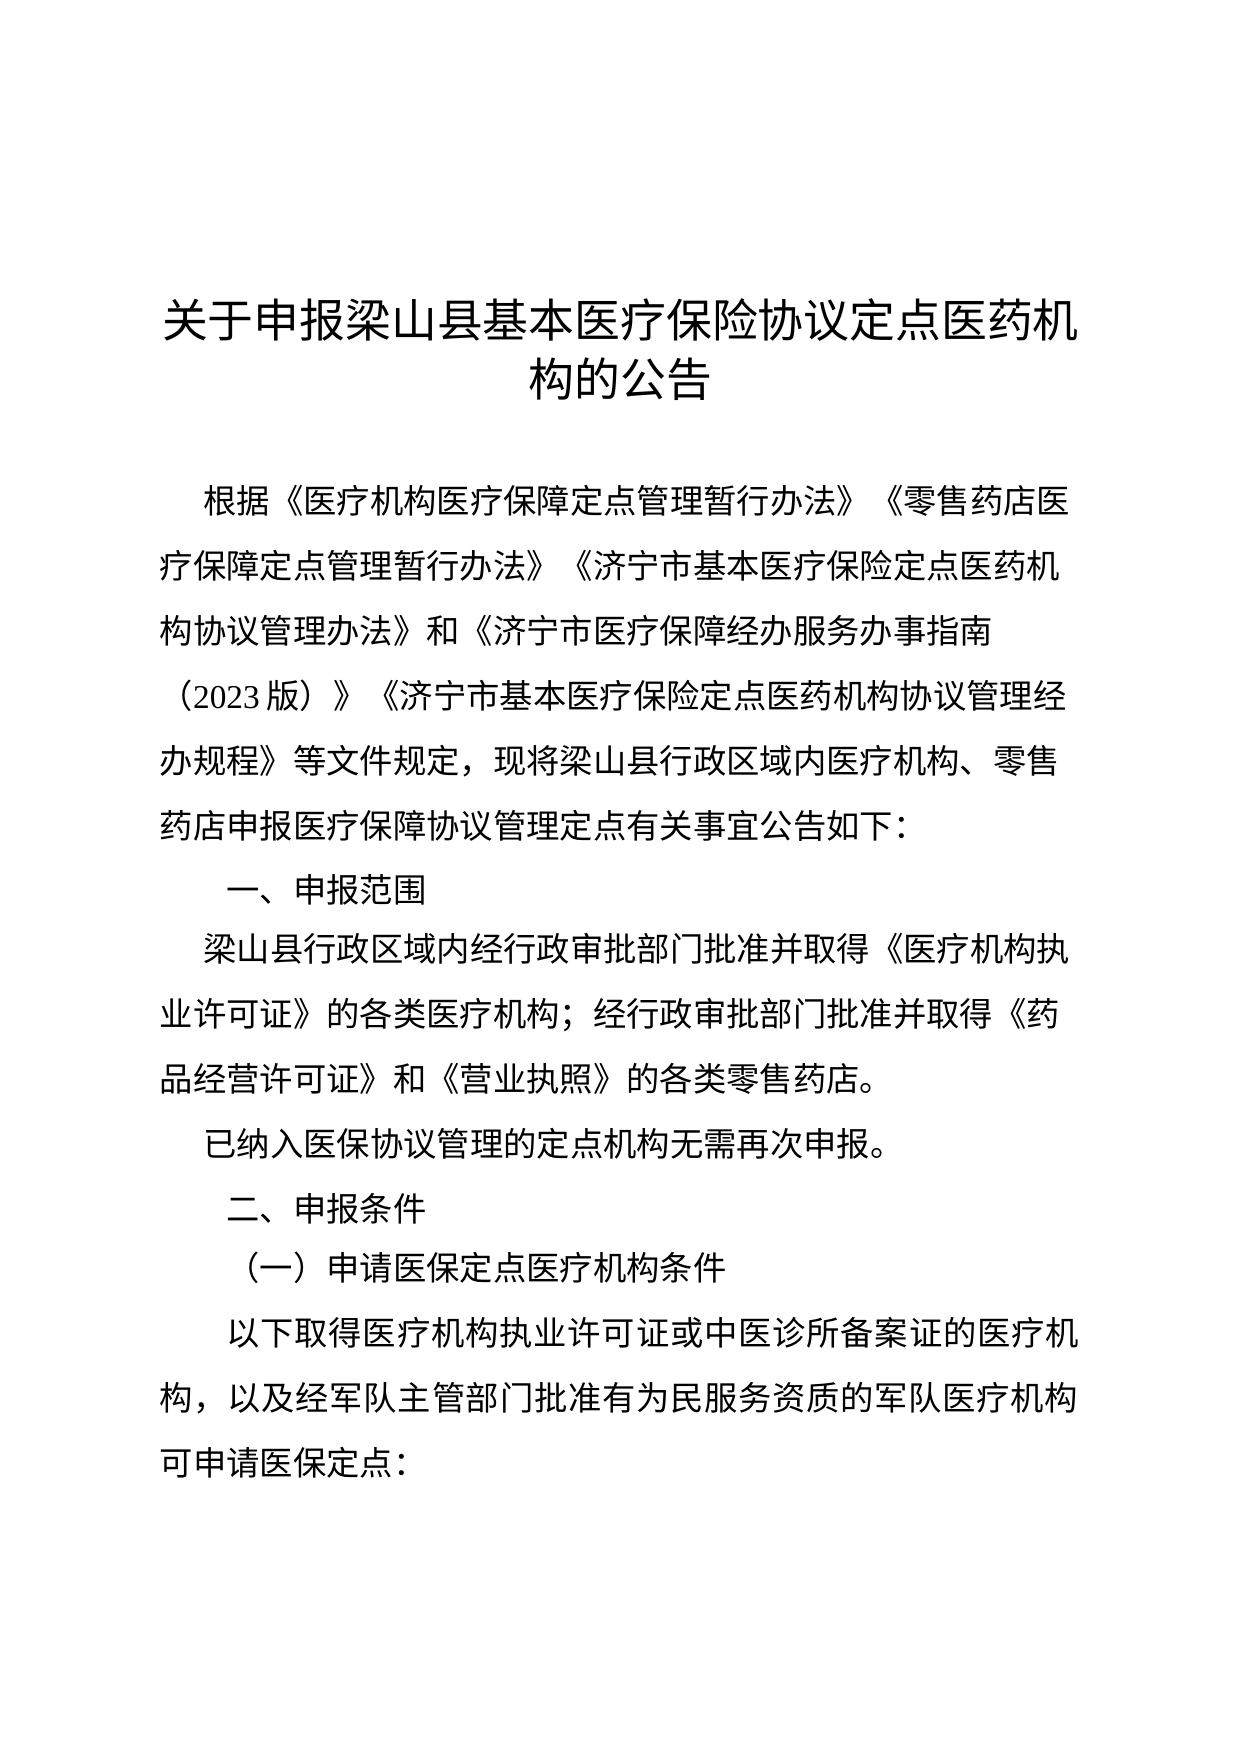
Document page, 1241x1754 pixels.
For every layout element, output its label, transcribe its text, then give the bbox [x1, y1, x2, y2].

text 以下取得医疗机构执业许可证或中医诊所备案证的医疗机构，以及经军队主管部门批准有为民服务资质的军队医疗机构可申请医保定点： [159, 1298, 1081, 1493]
text 一、申报范围 [159, 856, 1081, 914]
text 二、申报条件 [159, 1174, 1081, 1233]
text 梁山县行政区域内经行政审批部门批准并取得《医疗机构执业许可证》的各类医疗机构；经行政审批部门批准并取得《药品经营许可证》和《营业执照》的各类零售药店。 [159, 914, 1081, 1109]
text 根据《医疗机构医疗保障定点管理暂行办法》《零售药店医疗保障定点管理暂行办法》《济宁市基本医疗保险定点医药机构协议管理办法》和《济宁市医疗保障经办服务办事指南（2023版）》《济宁市基本医疗保险定点医药机构协议管理经办规程》等文件规定，现将梁山县行政区域内医疗机构、零售药店申报医疗保障协议管理定点有关事宜公告如下： [159, 466, 1081, 856]
text （一）申请医保定点医疗机构条件 [159, 1233, 1081, 1298]
text 已纳入医保协议管理的定点机构无需再次申报。 [159, 1109, 1081, 1174]
text 关于申报梁山县基本医疗保险协议定点医药机构的公告 [159, 291, 1081, 408]
